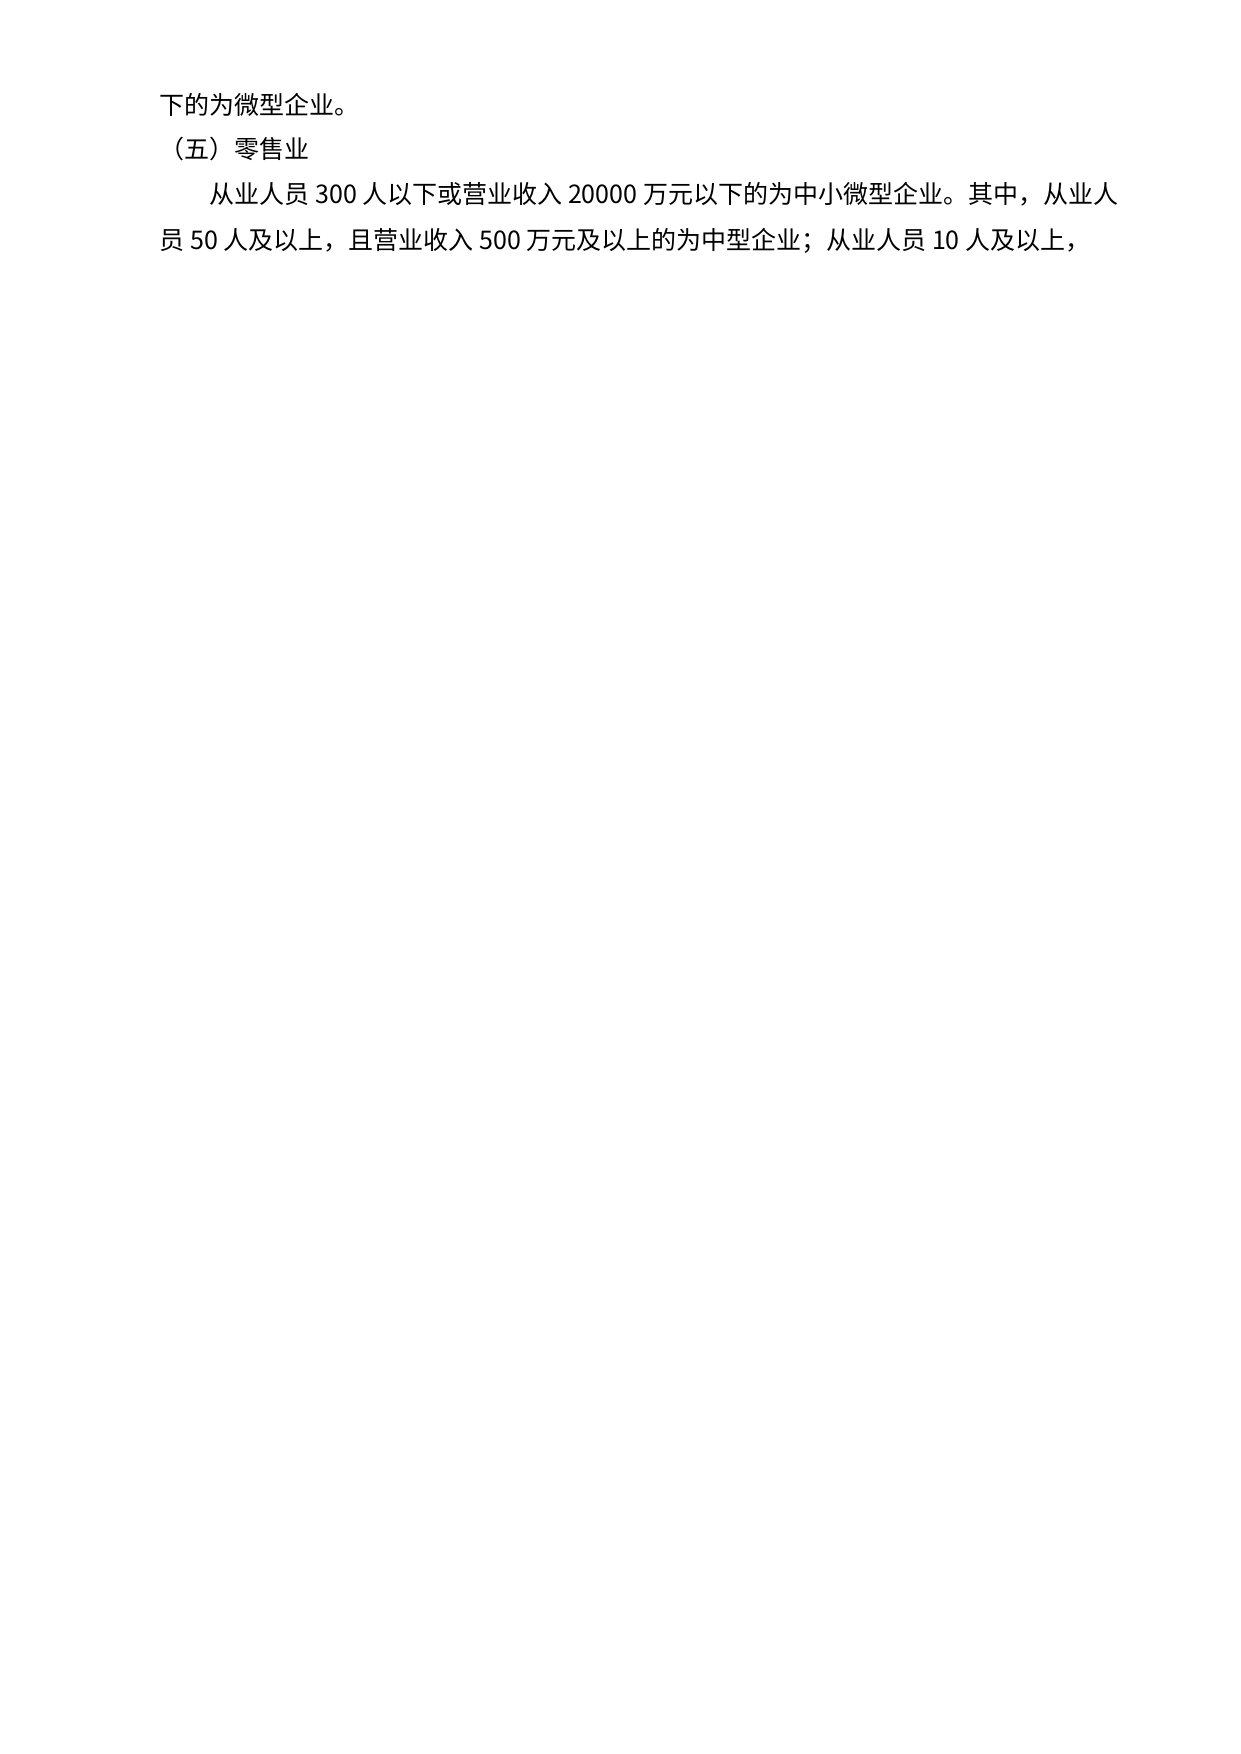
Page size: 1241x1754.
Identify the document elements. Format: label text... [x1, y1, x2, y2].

text 员 50 人及以上，且营业收入 500 万元及以上的为中型企业；从业人员 10 人及以上， [159, 220, 1219, 256]
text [159, 85, 1135, 122]
text （五）零售业 [159, 132, 1219, 164]
text 从业人员 300 人以下或营业收入 20000 万元以下的为中小微型企业。其中，从业人 [209, 174, 1219, 210]
